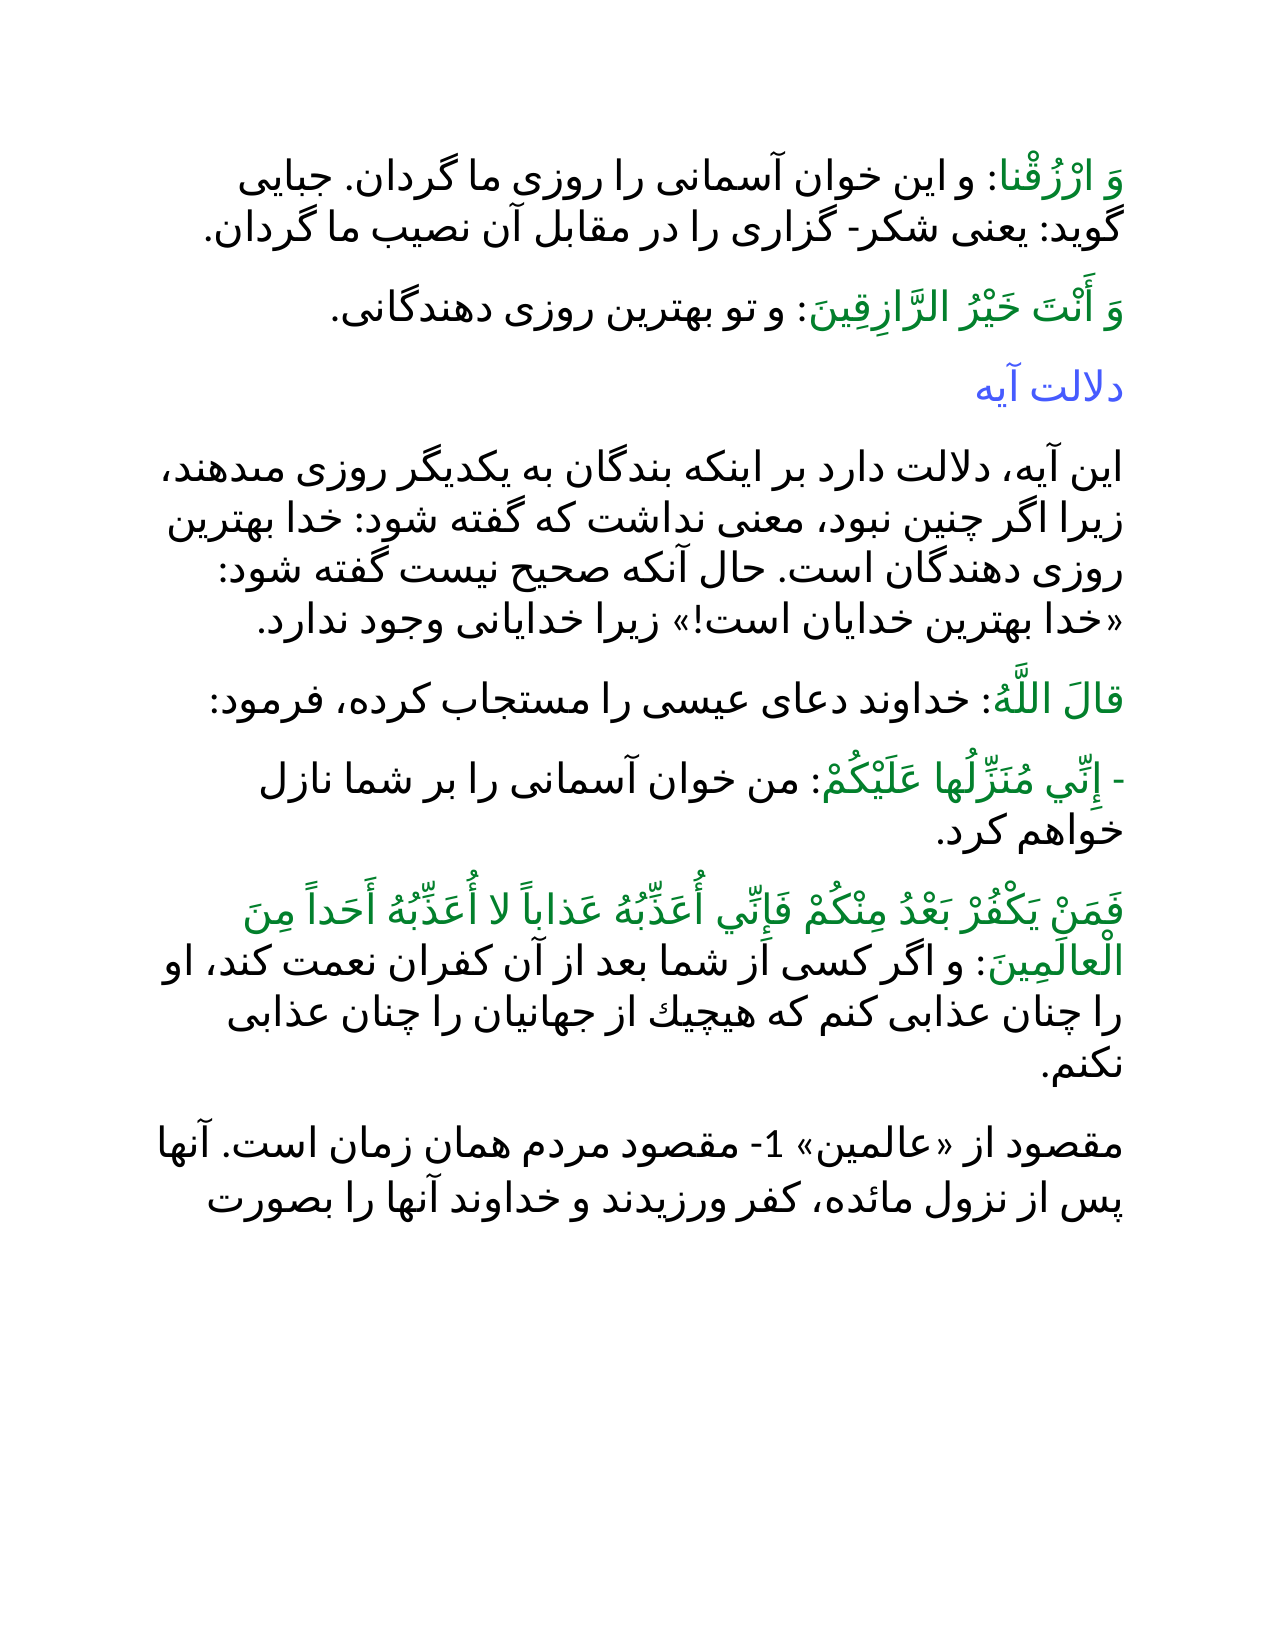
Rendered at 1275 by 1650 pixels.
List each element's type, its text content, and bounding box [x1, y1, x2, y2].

text اين آيه، دلالت دارد بر اينكه بندگان به يكديگر روزى مى‏دهند، زيرا اگر چنين نبود، معنى نداشت كه گفته شود: خدا بهترين روزى دهندگان است. حال آنكه صحيح نيست گفته شود: «خدا بهترين خدايان است!» زيرا خدايانى وجود ندارد. [150, 441, 1125, 644]
text وَ ارْزُقْنا: و اين خوان آسمانى را روزى ما گردان. جبايى گويد: يعنى شكر- گزارى را در مقابل آن نصيب ما گردان. [150, 150, 1125, 252]
text قالَ اللَّهُ‏: خداوند دعاى عيسى را مستجاب كرده، فرمود: [150, 673, 1125, 724]
text فَمَنْ يَكْفُرْ بَعْدُ مِنْكُمْ فَإِنِّي أُعَذِّبُهُ عَذاباً لا أُعَذِّبُهُ أَحَداً مِنَ الْعالَمِينَ‏: و اگر كسى از شما بعد از آن كفران نعمت كند، او را چنان عذابى كنم كه هيچيك از جهانيان را چنان عذابى نكنم. [150, 884, 1125, 1087]
text وَ أَنْتَ خَيْرُ الرَّازِقِينَ‏: و تو بهترين روزى دهندگانى. [150, 281, 1125, 332]
text - إِنِّي مُنَزِّلُها عَلَيْكُمْ‏: من خوان آسمانى را بر شما نازل خواهم كرد. [150, 753, 1125, 855]
text دلالت آيه‏ [150, 361, 1125, 412]
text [150, 1117, 1125, 1277]
